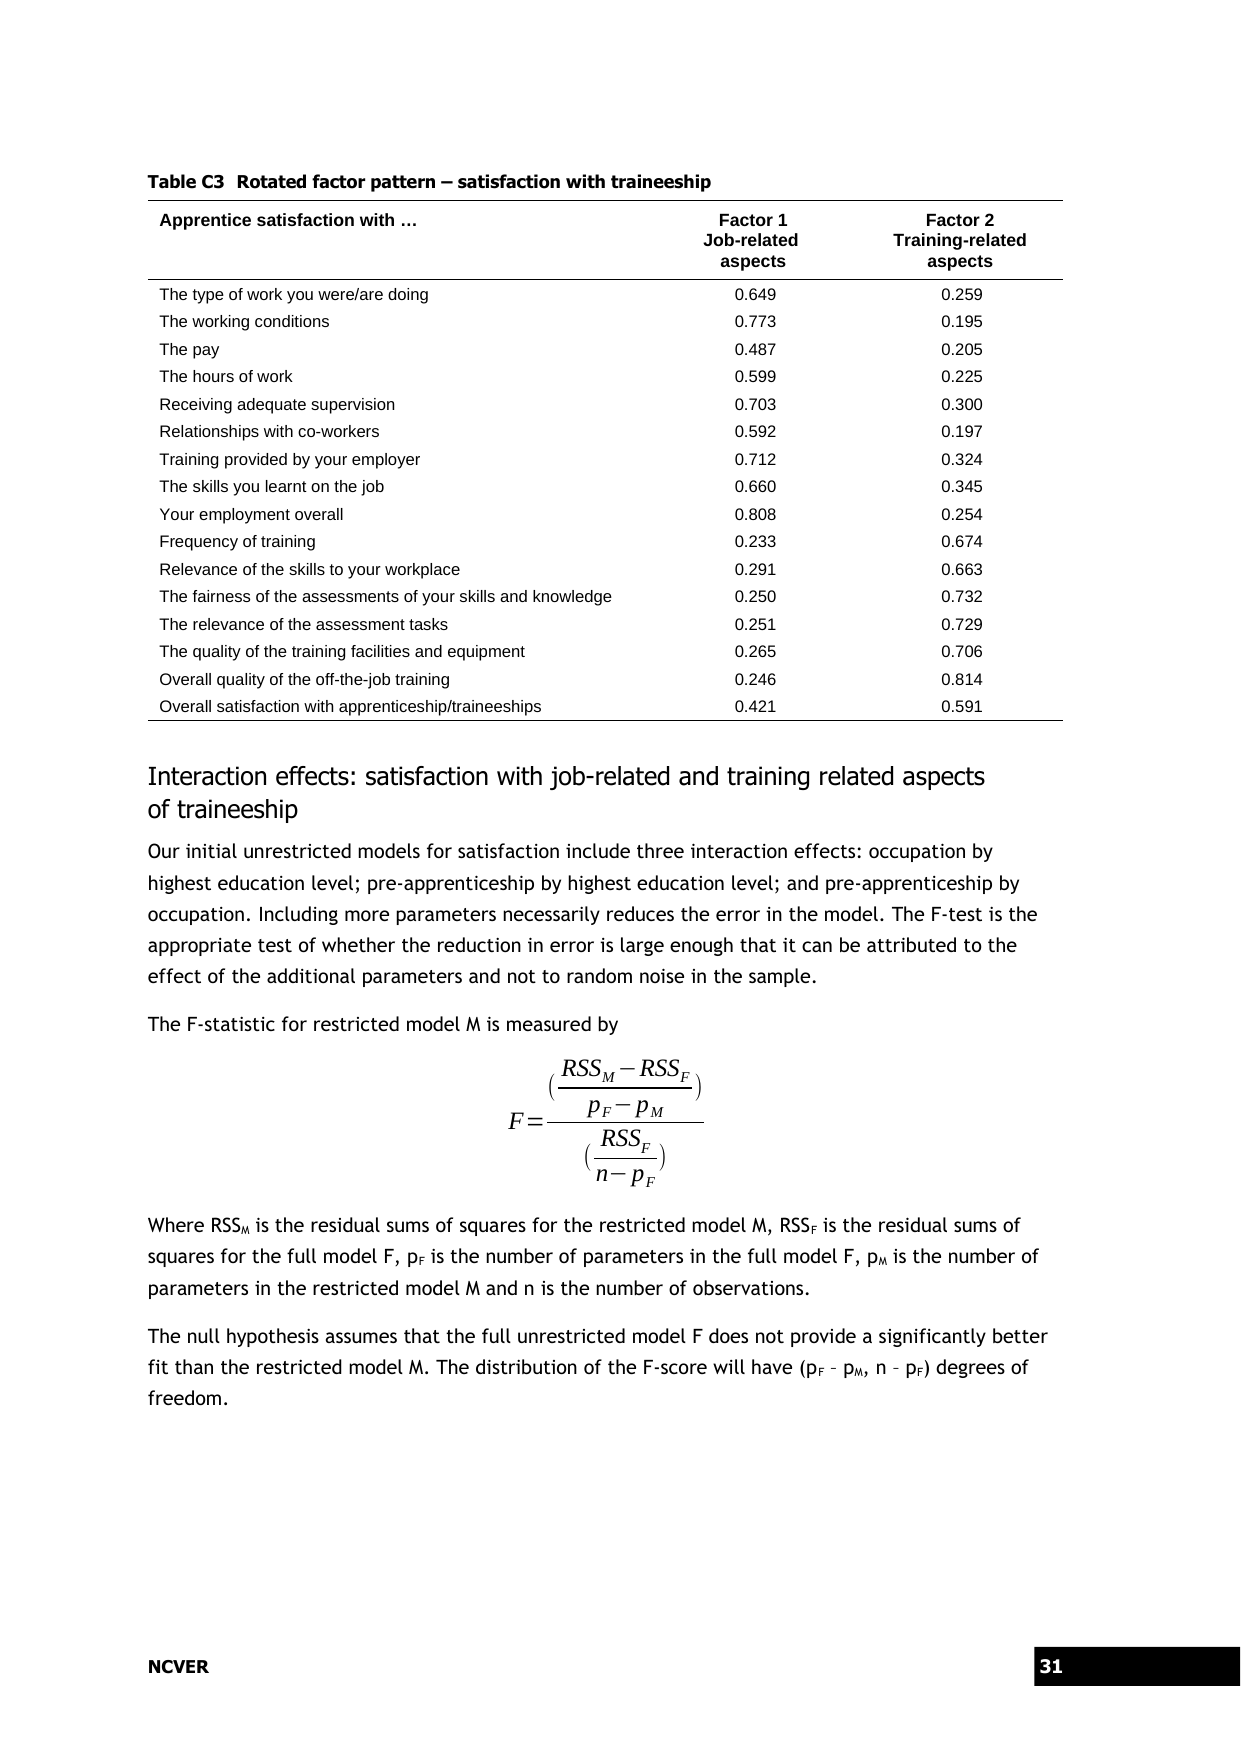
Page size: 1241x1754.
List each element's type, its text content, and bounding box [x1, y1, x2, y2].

table_cell 0.300 [856, 390, 1063, 418]
table_cell 0.225 [856, 363, 1063, 390]
table_header Apprentice satisfaction with … [148, 201, 650, 279]
table_cell 0.591 [856, 693, 1063, 720]
table_cell 0.291 [650, 555, 856, 583]
table_cell 0.660 [650, 473, 856, 500]
text The null hypothesis assumes that the full unrestricted model F does not provide a significantly better fit than the restricted model M. The distribution of the F-score will have (pF – pM, n – pF) degrees of freedom. [148, 1318, 1063, 1412]
table_cell Overall satisfaction with apprenticeship/traineeships [148, 693, 650, 720]
table_cell 0.195 [856, 308, 1063, 335]
table_cell 0.345 [856, 473, 1063, 500]
table_cell The relevance of the assessment tasks [148, 610, 650, 638]
text Where RSSM is the residual sums of squares for the restricted model M, RSSF is the residual sums of squares for the full model F, pF is the number of parameters in the full model F, pM is the number of parameters in the restricted model M and n is the number of observations. [148, 1208, 1063, 1301]
table_cell The hours of work [148, 363, 650, 390]
table_cell Your employment overall [148, 500, 650, 528]
table_cell 0.814 [856, 665, 1063, 693]
table_cell 0.729 [856, 610, 1063, 638]
table_header Factor 1 Job-related aspects [650, 201, 856, 279]
table_cell Relationships with co-workers [148, 418, 650, 445]
table_cell Receiving adequate supervision [148, 390, 650, 418]
table_cell The skills you learnt on the job [148, 473, 650, 500]
table_cell 0.421 [650, 693, 856, 720]
table_cell 0.773 [650, 308, 856, 335]
table_cell 0.706 [856, 638, 1063, 665]
table_cell 0.205 [856, 335, 1063, 363]
table_cell 0.674 [856, 528, 1063, 555]
table_cell 0.250 [650, 583, 856, 610]
table_cell Frequency of training [148, 528, 650, 555]
table_cell The pay [148, 335, 650, 363]
table_cell 0.246 [650, 665, 856, 693]
table_cell 0.259 [856, 280, 1063, 308]
table_cell 0.265 [650, 638, 856, 665]
table_cell 0.712 [650, 445, 856, 473]
table_cell The fairness of the assessments of your skills and knowledge [148, 583, 650, 610]
table_cell Overall quality of the off-the-job training [148, 665, 650, 693]
table_cell 0.487 [650, 335, 856, 363]
table_cell 0.251 [650, 610, 856, 638]
table_cell 0.324 [856, 445, 1063, 473]
table_cell Training provided by your employer [148, 445, 650, 473]
table_cell 0.663 [856, 555, 1063, 583]
table_cell 0.732 [856, 583, 1063, 610]
table_cell 0.649 [650, 280, 856, 308]
table_cell 0.233 [650, 528, 856, 555]
table_cell The working conditions [148, 308, 650, 335]
title Table C3 Rotated factor pattern – satisfaction with traineeship [148, 170, 1063, 192]
subtitle Interaction effects: satisfaction with job-related and training related aspects of traineeship [148, 759, 1063, 825]
table_cell 0.254 [856, 500, 1063, 528]
table_cell The quality of the training facilities and equipment [148, 638, 650, 665]
table_cell Relevance of the skills to your workplace [148, 555, 650, 583]
table_cell 0.599 [650, 363, 856, 390]
table_cell The type of work you were/are doing [148, 280, 650, 308]
text The F-statistic for restricted model M is measured by [148, 1007, 1063, 1038]
text Our initial unrestricted models for satisfaction include three interaction effects: occupation by highest education level; pre-apprenticeship by highest education level; and pre-apprenticeship by occupation. Including more parameters necessarily reduces the error in the model. The F-test is the appropriate test of whether the reduction in error is large enough that it can be attributed to the effect of the additional parameters and not to random noise in the sample. [148, 834, 1064, 990]
table_cell 0.197 [856, 418, 1063, 445]
table_cell 0.592 [650, 418, 856, 445]
table_cell 0.703 [650, 390, 856, 418]
table_cell 0.808 [650, 500, 856, 528]
table_header Factor 2 Training-related aspects [856, 201, 1063, 279]
